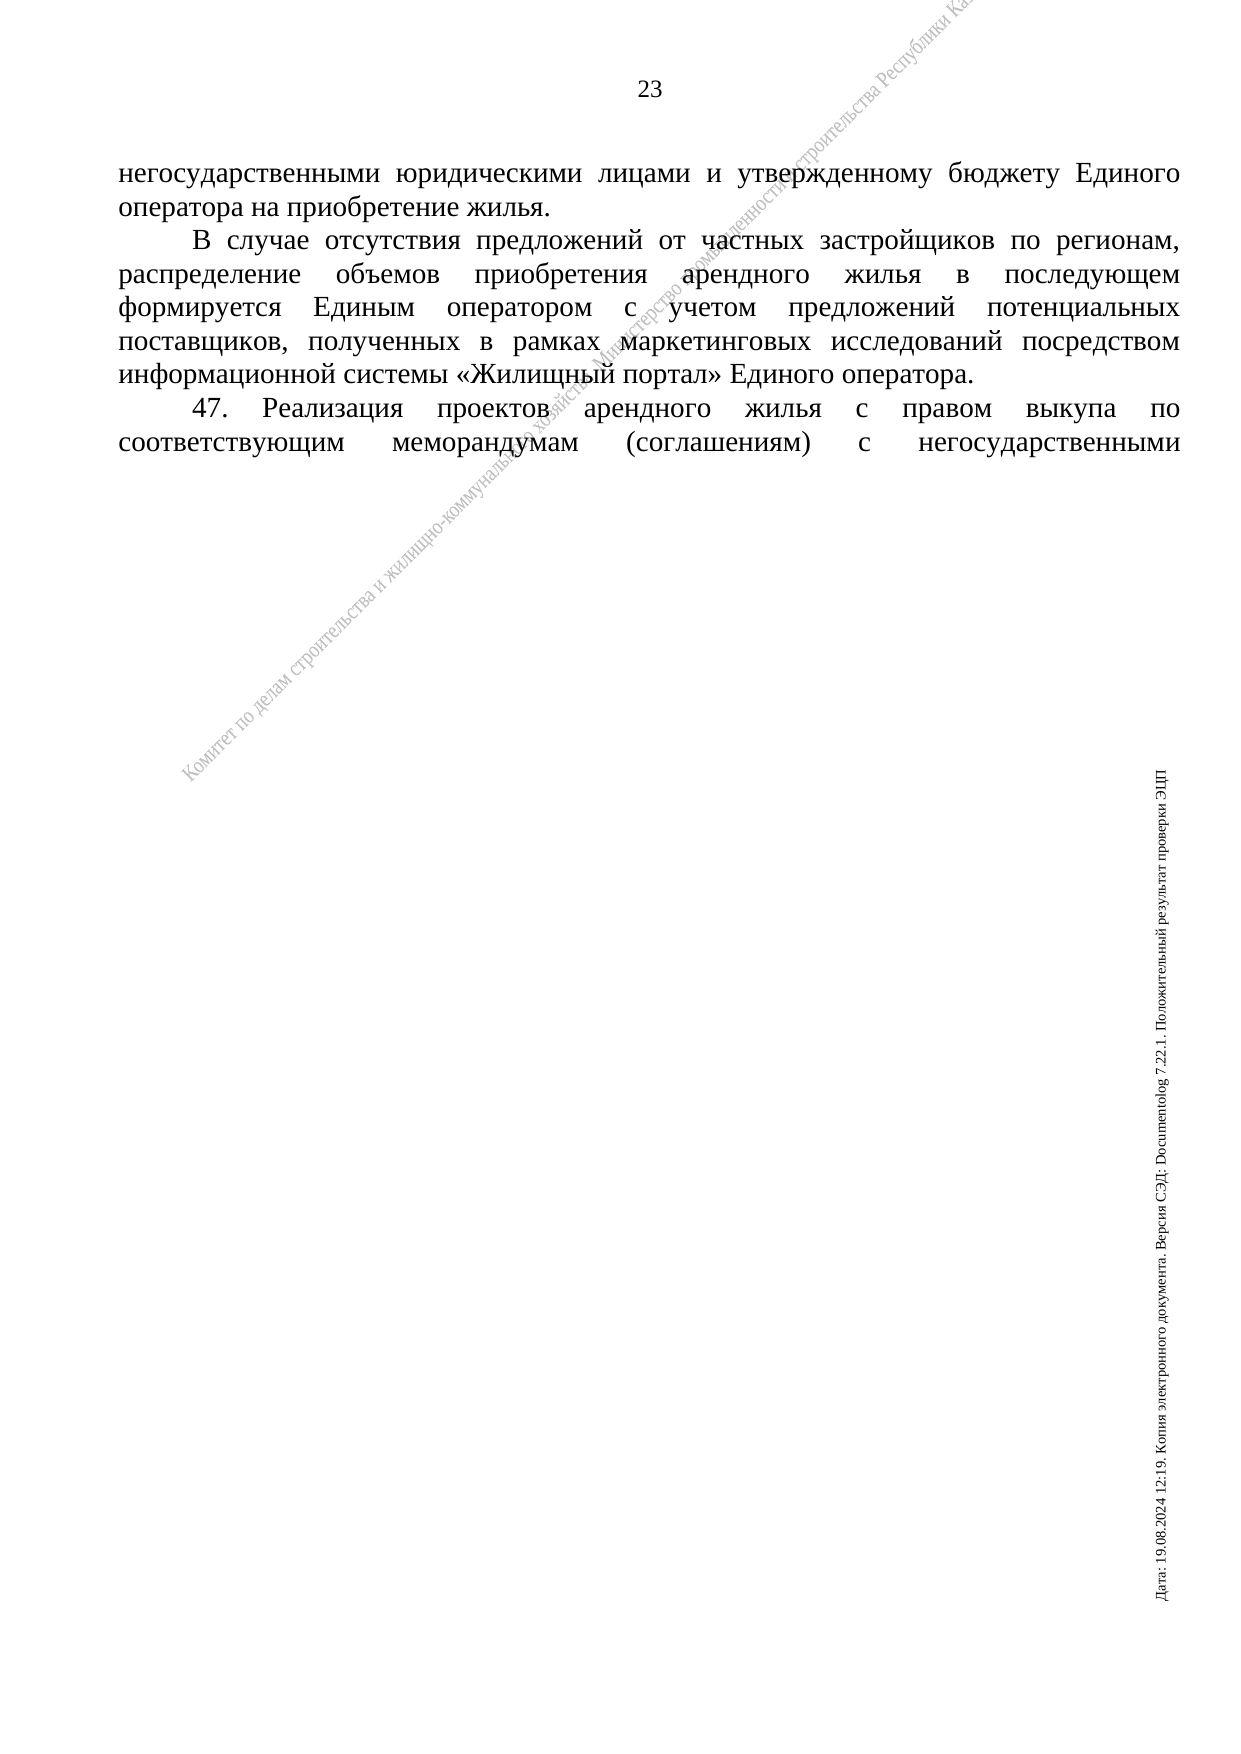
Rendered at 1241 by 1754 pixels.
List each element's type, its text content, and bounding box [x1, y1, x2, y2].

text 47. Реализация проектов арендного жилья с правом выкупа по соответствующим меморандумам (соглашениям) с негосударственными юридическими лицами осуществляется для физических и (или) юридических лиц в моногородах или иных населенных пунктах, за исключением областных центров, городов республиканского значения и столицы Республики Казахстан. [118, 390, 1181, 457]
text В случае отсутствия предложений от частных застройщиков по регионам, распределение объемов приобретения арендного жилья в последующем формируется Единым оператором с учетом предложений потенциальных поставщиков, полученных в рамках маркетинговых исследований посредством информационной системы «Жилищный портал» Единого оператора. [118, 222, 1181, 390]
text Распределение объемов приобретения арендного жилья формируется Единым оператором по регионам на основании данных информационного портала «kezekte.kz» пропорционально количеству граждан, состоящих в очереди на жилье, а также с учетом обязательств по заключенным меморандумам (соглашениям) с негосударственными юридическими лицами и утвержденному бюджету Единого оператора на приобретение жилья. [118, 155, 1181, 222]
